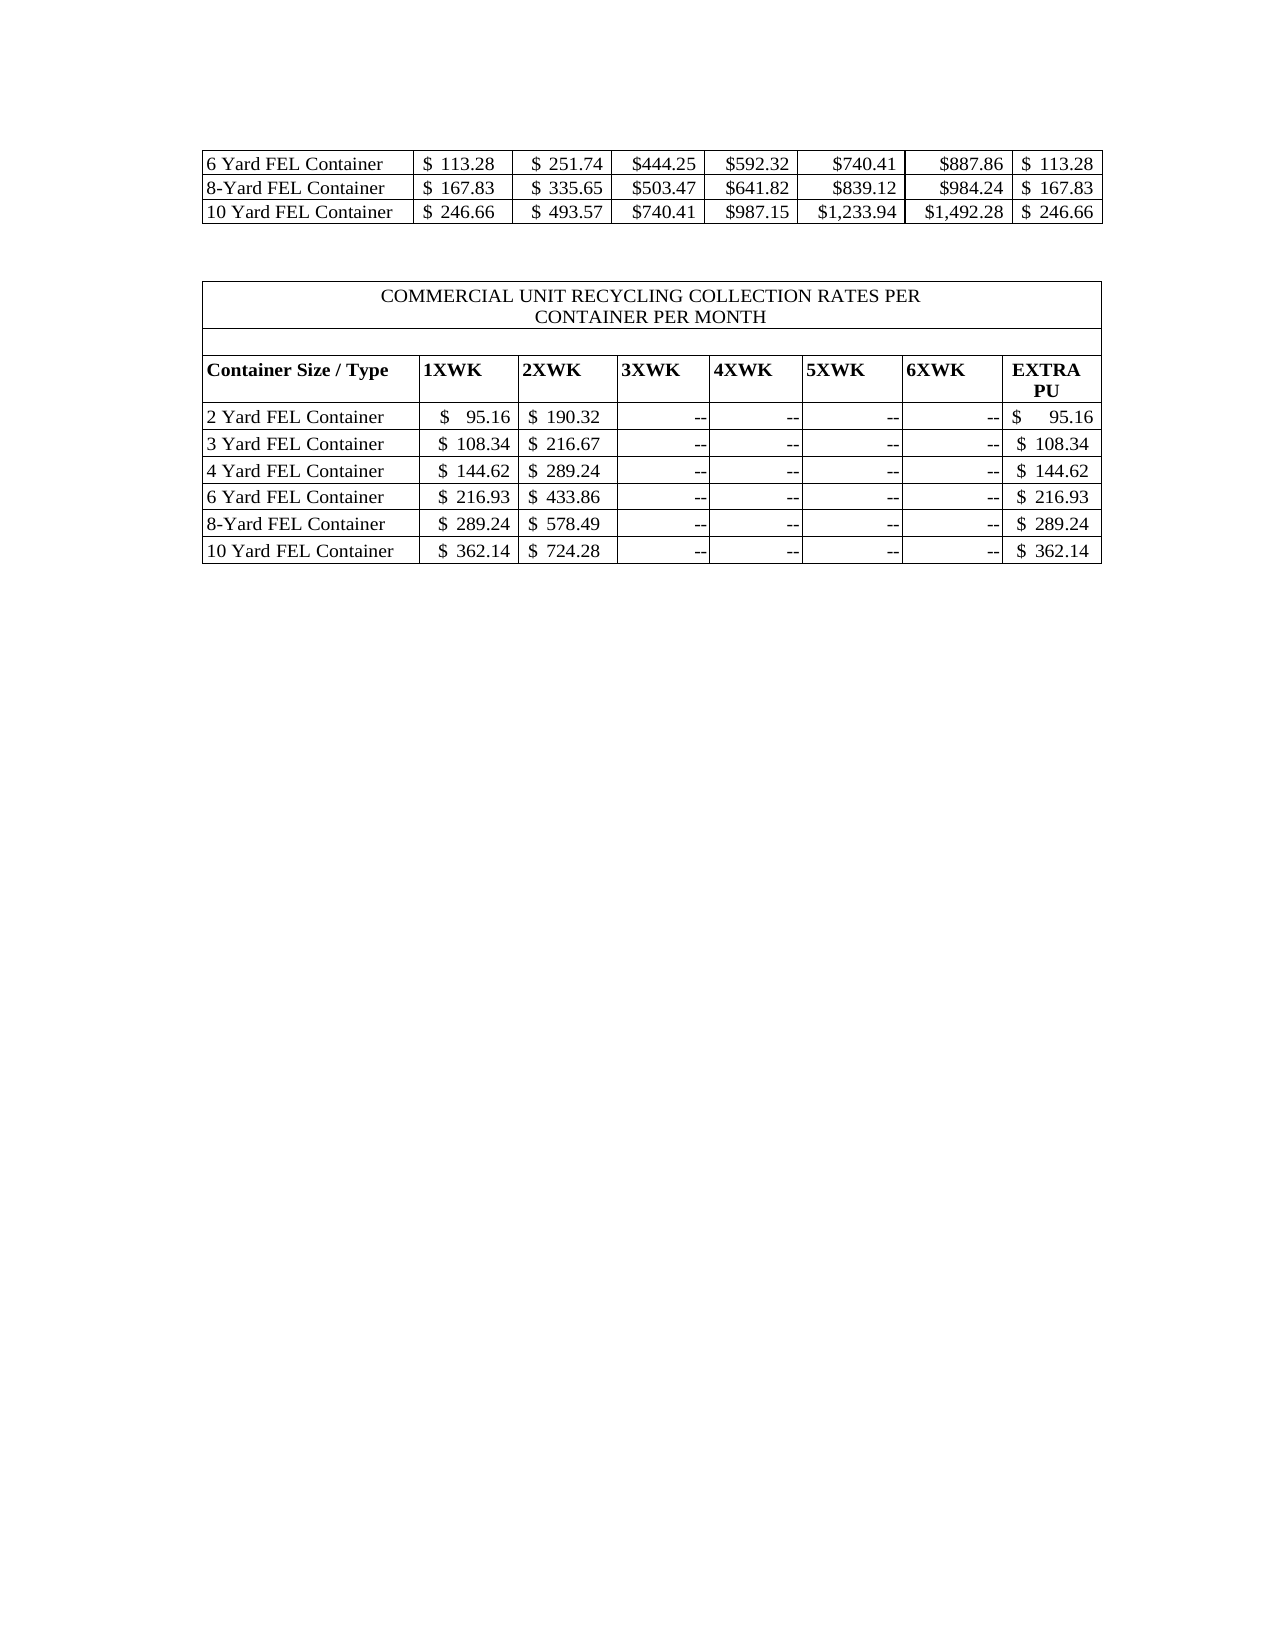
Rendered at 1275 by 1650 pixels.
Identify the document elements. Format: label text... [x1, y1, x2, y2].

table_cell -- [618, 484, 709, 509]
table_cell $ 246.66 [1013, 200, 1102, 223]
table_cell $503.47 [612, 175, 704, 199]
table_cell $ 95.16 [420, 403, 518, 429]
table_cell -- [618, 457, 709, 483]
table_cell $ 724.28 [519, 537, 617, 563]
table_cell -- [710, 510, 802, 536]
table_cell $740.41 [612, 200, 704, 223]
table_header COMMERCIAL UNIT RECYCLING COLLECTION RATES PER CONTAINER PER MONTH [203, 282, 1101, 328]
table_cell -- [803, 430, 902, 456]
table_cell -- [803, 484, 902, 509]
table_cell -- [710, 537, 802, 563]
table_cell 6 Yard FEL Container [203, 151, 413, 174]
table_cell -- [710, 457, 802, 483]
table_cell 2XWK [519, 356, 617, 402]
table_cell 2 Yard FEL Container [203, 403, 419, 429]
table_cell 6XWK [903, 356, 1002, 402]
table_cell -- [803, 537, 902, 563]
table_cell $ 289.24 [1003, 510, 1101, 536]
table_cell $ 108.34 [1003, 430, 1101, 456]
table_cell $740.41 [798, 151, 904, 174]
table_cell 3XWK [618, 356, 709, 402]
table_cell -- [618, 403, 709, 429]
table_cell -- [803, 403, 902, 429]
table_cell $592.32 [705, 151, 797, 174]
table_cell $ 433.86 [519, 484, 617, 509]
table_cell -- [618, 537, 709, 563]
table_cell $1,233.94 [798, 200, 904, 223]
table_cell $839.12 [798, 175, 904, 199]
table_cell -- [803, 510, 902, 536]
table_cell $ 578.49 [519, 510, 617, 536]
table_cell -- [903, 403, 1002, 429]
table_cell 3 Yard FEL Container [203, 430, 419, 456]
table_cell -- [618, 510, 709, 536]
table_cell $ 95.16 [1003, 403, 1101, 429]
table_cell -- [903, 457, 1002, 483]
table_cell -- [903, 484, 1002, 509]
table_cell $ 167.83 [414, 175, 512, 199]
table_cell Container Size / Type [203, 356, 419, 402]
table_cell -- [803, 457, 902, 483]
table_cell $1,492.28 [906, 200, 1012, 223]
table_cell $ 190.32 [519, 403, 617, 429]
table_cell 10 Yard FEL Container [203, 200, 413, 223]
table_cell $ 216.93 [420, 484, 518, 509]
table_cell -- [903, 430, 1002, 456]
table_cell 8-Yard FEL Container [203, 175, 413, 199]
table_cell $ 493.57 [513, 200, 611, 223]
table_cell -- [710, 484, 802, 509]
table_cell $987.15 [705, 200, 797, 223]
table_cell 1XWK [420, 356, 518, 402]
table_cell $ 113.28 [414, 151, 512, 174]
table_cell $ 362.14 [420, 537, 518, 563]
table_cell 4XWK [710, 356, 802, 402]
table_cell $ 289.24 [519, 457, 617, 483]
table_cell $ 113.28 [1013, 151, 1102, 174]
table_cell 4 Yard FEL Container [203, 457, 419, 483]
table_cell $ 335.65 [513, 175, 611, 199]
table_cell $444.25 [612, 151, 704, 174]
table_cell $ 167.83 [1013, 175, 1102, 199]
table_cell $ 289.24 [420, 510, 518, 536]
table_cell $ 362.14 [1003, 537, 1101, 563]
table_cell $984.24 [906, 175, 1012, 199]
table_cell -- [903, 537, 1002, 563]
table_cell $ 108.34 [420, 430, 518, 456]
table_cell 6 Yard FEL Container [203, 484, 419, 509]
table_cell [203, 329, 1101, 355]
table_cell 5XWK [803, 356, 902, 402]
table_cell -- [903, 510, 1002, 536]
table_cell $ 216.93 [1003, 484, 1101, 509]
table_cell $ 144.62 [1003, 457, 1101, 483]
table_cell $641.82 [705, 175, 797, 199]
table_cell $ 216.67 [519, 430, 617, 456]
table_cell -- [710, 430, 802, 456]
table_cell $ 251.74 [513, 151, 611, 174]
table_cell EXTRA PU [1003, 356, 1101, 402]
table_cell $ 246.66 [414, 200, 512, 223]
table_cell 10 Yard FEL Container [203, 537, 419, 563]
table_cell -- [710, 403, 802, 429]
table_cell -- [618, 430, 709, 456]
table_cell 8-Yard FEL Container [203, 510, 419, 536]
table_cell $ 144.62 [420, 457, 518, 483]
table_cell $887.86 [906, 151, 1012, 174]
